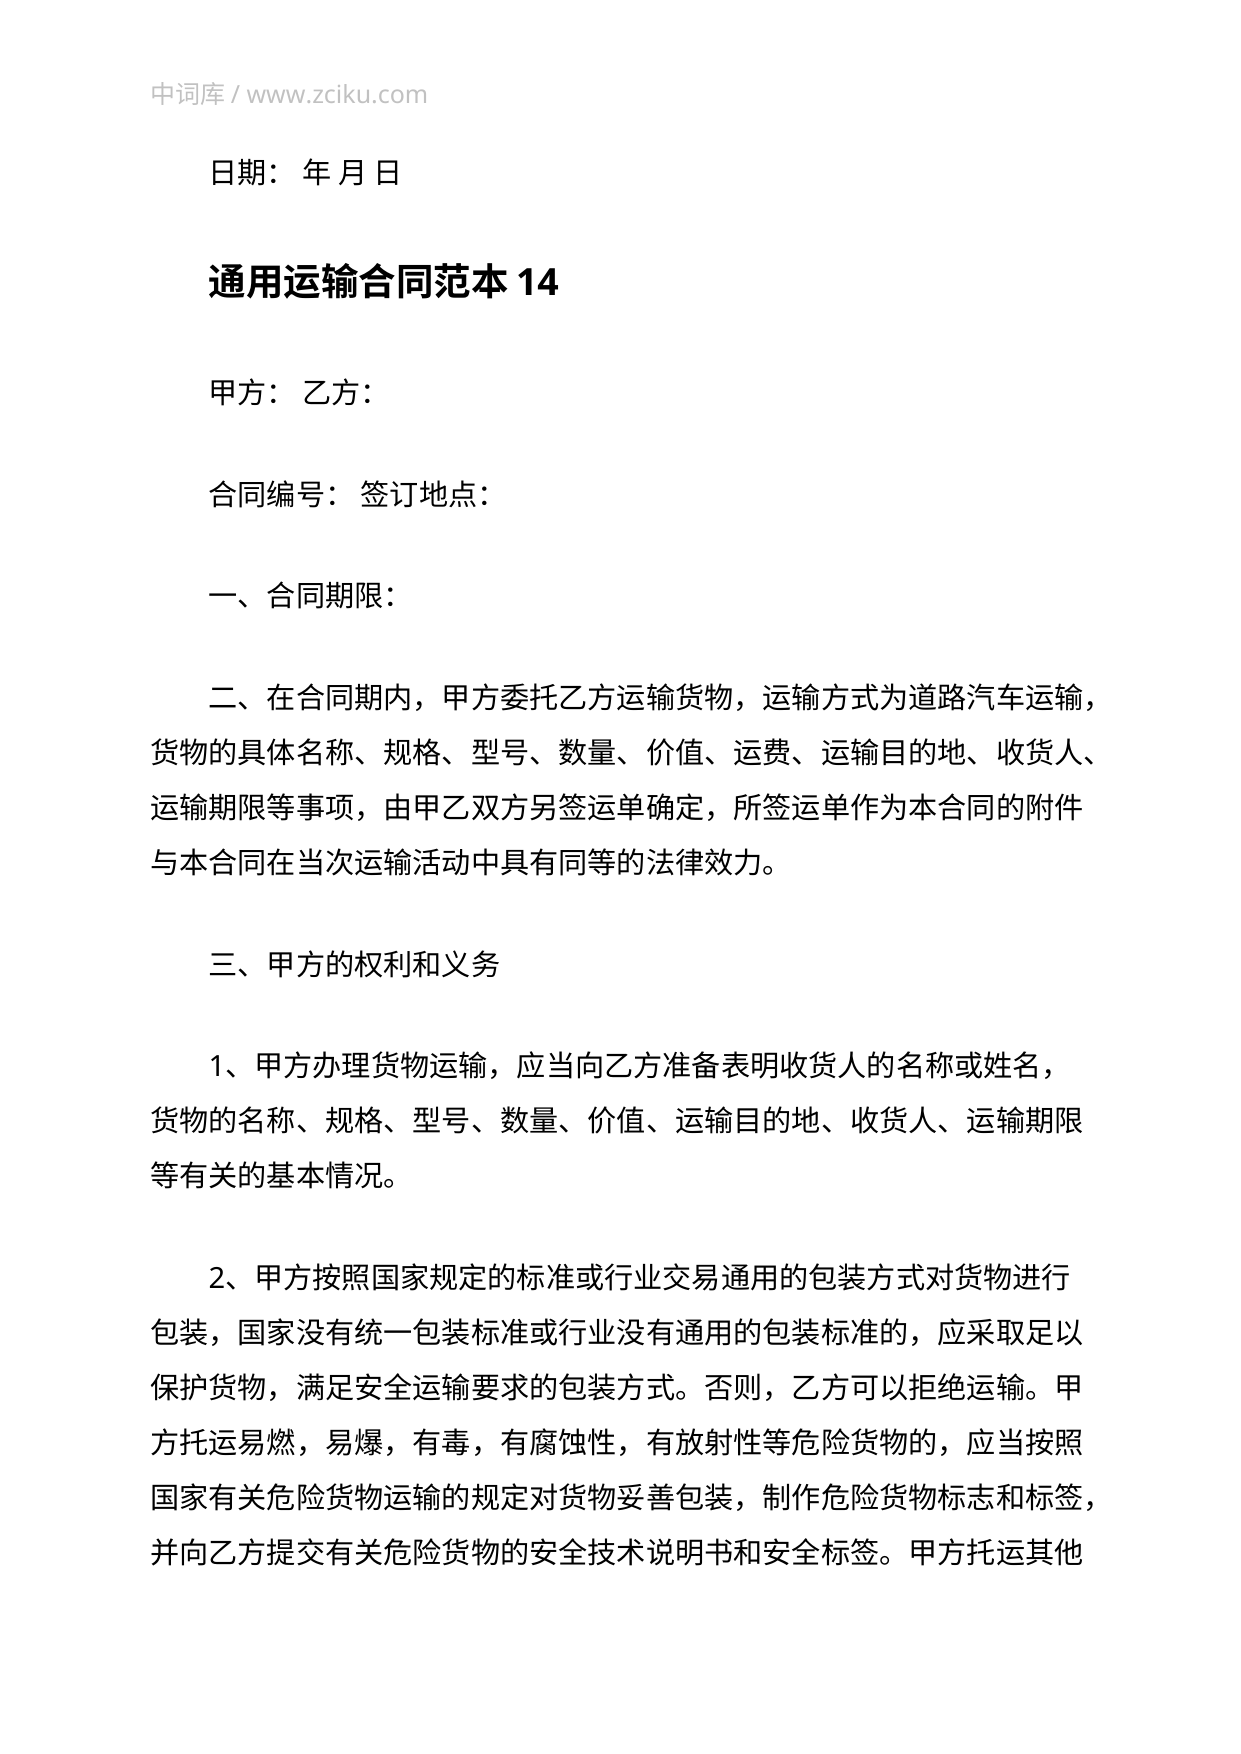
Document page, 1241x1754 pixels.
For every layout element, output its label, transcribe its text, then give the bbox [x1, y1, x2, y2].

text 一、合同期限： [150, 573, 1090, 615]
text 甲方： 乙方： [150, 369, 1090, 412]
text 合同编号： 签订地点： [150, 471, 1090, 513]
text 三、甲方的权利和义务 [150, 941, 1090, 983]
text 1、甲方办理货物运输，应当向乙方准备表明收货人的名称或姓名，货物的名称、规格、型号、数量、价值、运输目的地、收货人、运输期限等有关的基本情况。 [150, 1043, 1090, 1195]
text 二、在合同期内，甲方委托乙方运输货物，运输方式为道路汽车运输，货物的具体名称、规格、型号、数量、价值、运费、运输目的地、收货人、运输期限等事项，由甲乙双方另签运单确定，所签运单作为本合同的附件与本合同在当次运输活动中具有同等的法律效力。 [150, 675, 1090, 882]
text 通用运输合同范本14 [150, 252, 1090, 306]
text 日期： 年 月 日 [150, 150, 1090, 192]
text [150, 1254, 1090, 1571]
